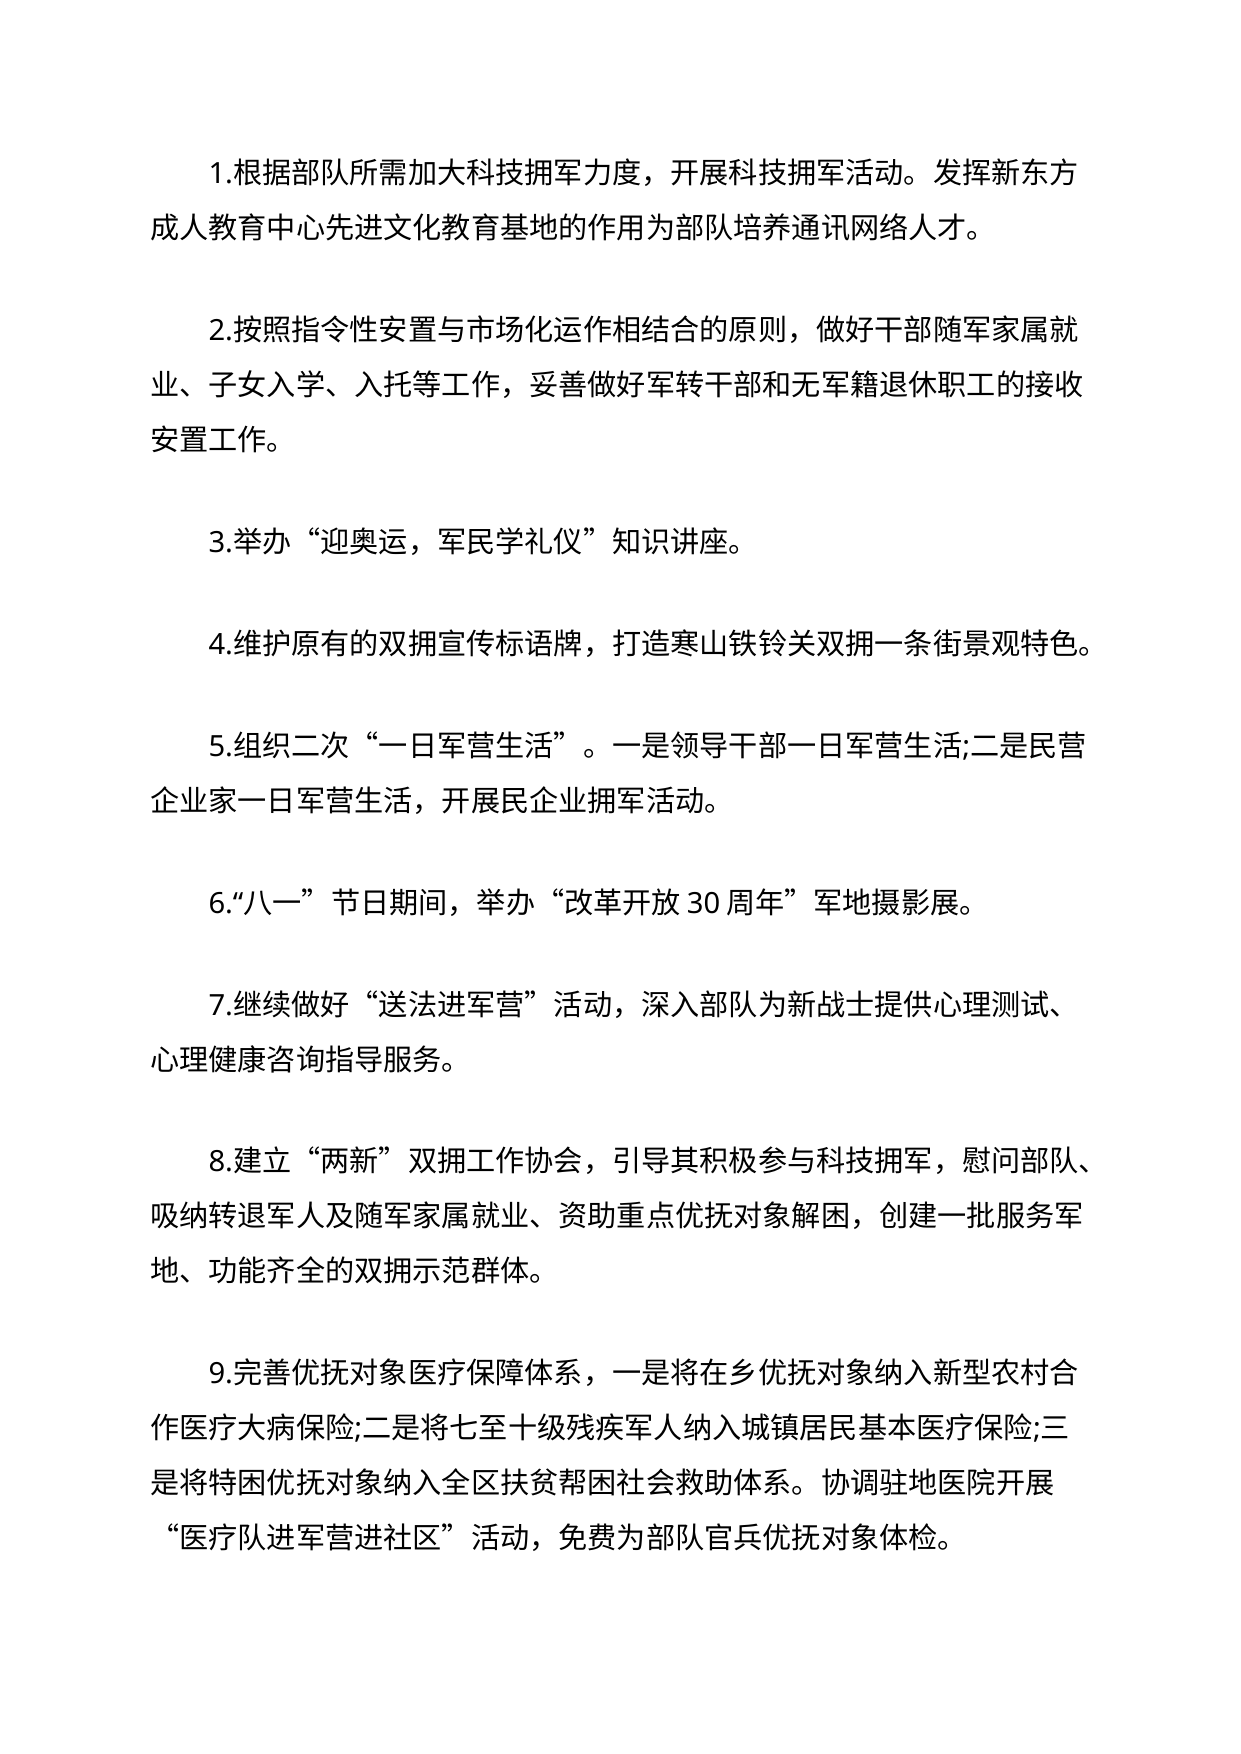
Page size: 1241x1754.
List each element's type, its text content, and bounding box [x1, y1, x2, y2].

text 3.举办“迎奥运，军民学礼仪”知识讲座。 [150, 518, 1090, 561]
text 4.维护原有的双拥宣传标语牌，打造寒山铁铃关双拥一条街景观特色。 [150, 620, 1090, 663]
text 7.继续做好“送法进军营”活动，深入部队为新战士提供心理测试、心理健康咨询指导服务。 [150, 981, 1090, 1078]
text 6.“八一”节日期间，举办“改革开放30周年”军地摄影展。 [150, 879, 1090, 922]
text 1.根据部队所需加大科技拥军力度，开展科技拥军活动。发挥新东方成人教育中心先进文化教育基地的作用为部队培养通讯网络人才。 [150, 150, 1090, 247]
text 2.按照指令性安置与市场化运作相结合的原则，做好干部随军家属就业、子女入学、入托等工作，妥善做好军转干部和无军籍退休职工的接收安置工作。 [150, 307, 1090, 459]
text 5.组织二次“一日军营生活”。一是领导干部一日军营生活;二是民营企业家一日军营生活，开展民企业拥军活动。 [150, 722, 1090, 820]
text 8.建立“两新”双拥工作协会，引导其积极参与科技拥军，慰问部队、吸纳转退军人及随军家属就业、资助重点优抚对象解困，创建一批服务军地、功能齐全的双拥示范群体。 [150, 1138, 1090, 1290]
text 9.完善优抚对象医疗保障体系，一是将在乡优抚对象纳入新型农村合作医疗大病保险;二是将七至十级残疾军人纳入城镇居民基本医疗保险;三是将特困优抚对象纳入全区扶贫帮困社会救助体系。协调驻地医院开展“医疗队进军营进社区”活动，免费为部队官兵优抚对象体检。 [150, 1349, 1090, 1557]
